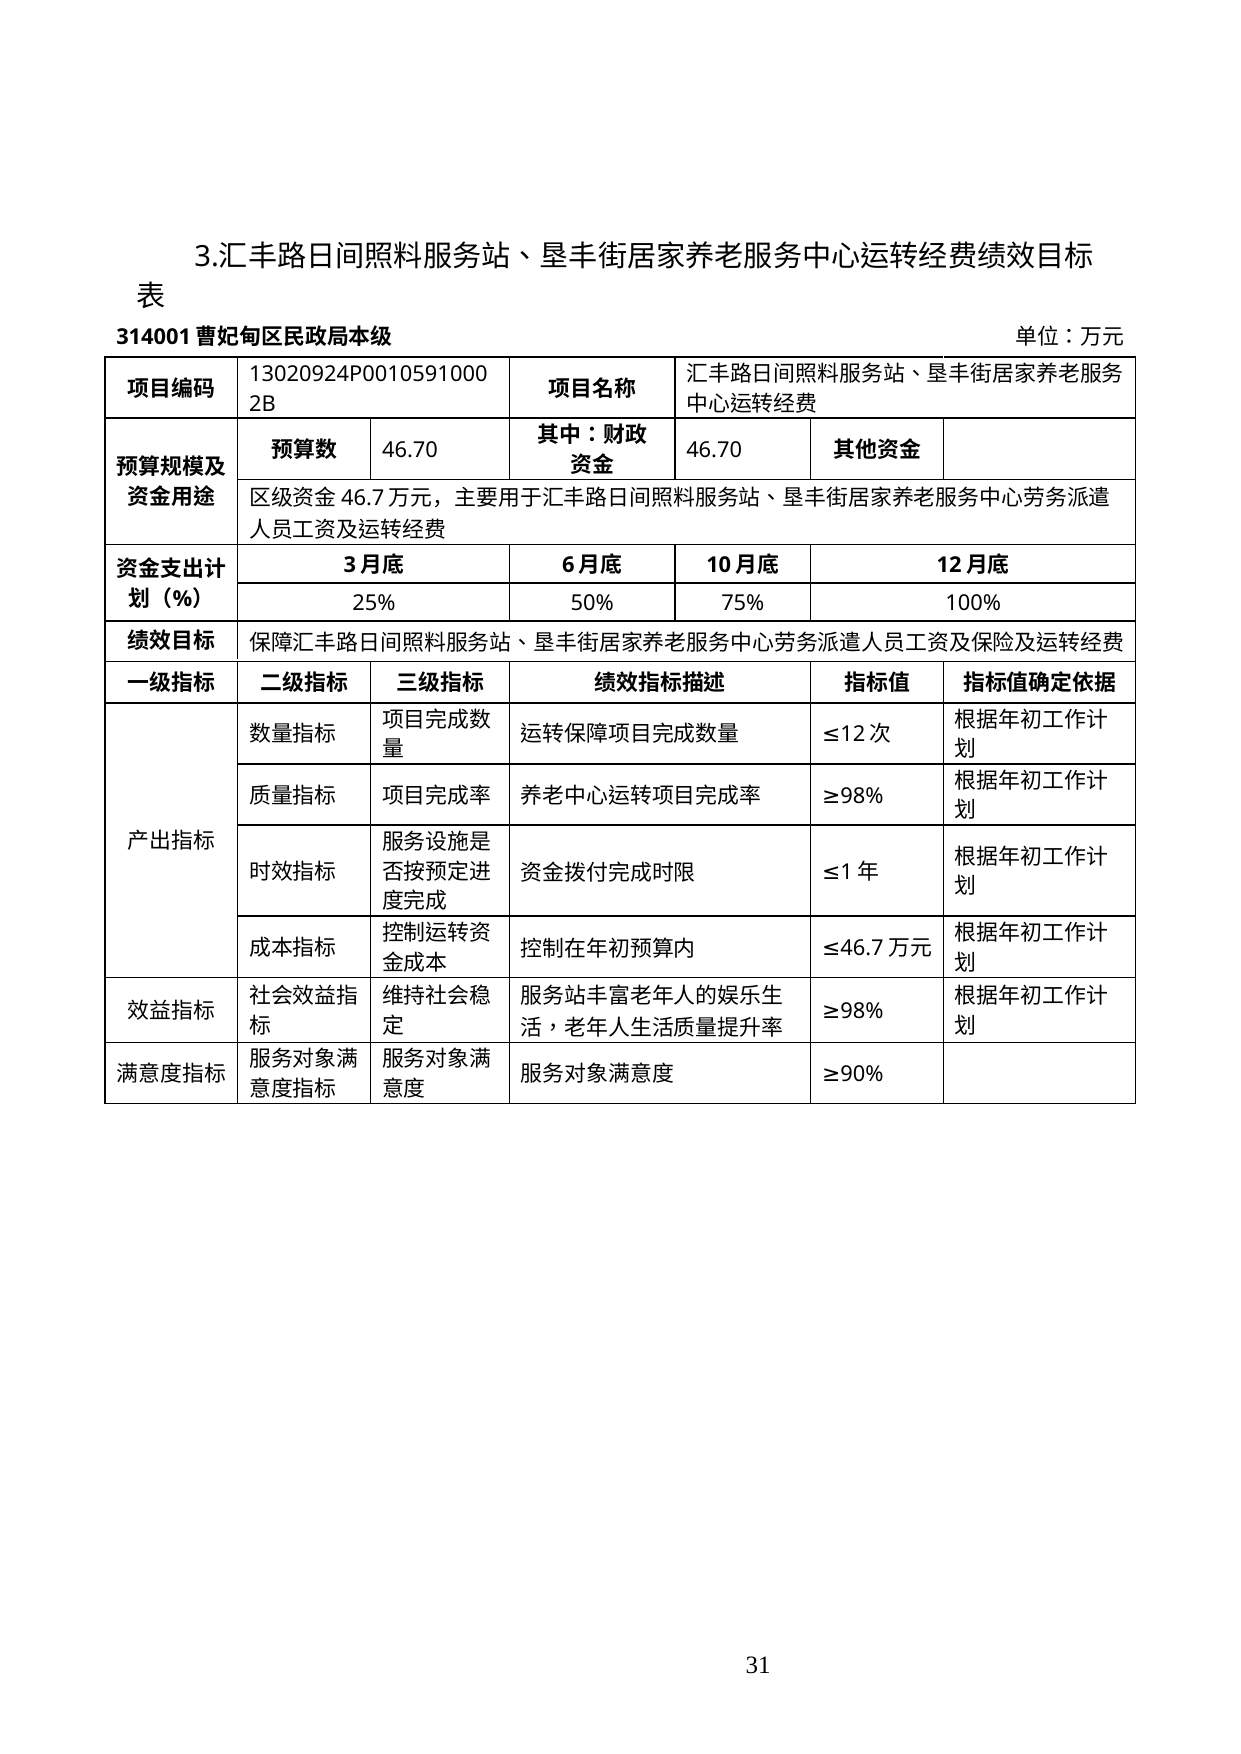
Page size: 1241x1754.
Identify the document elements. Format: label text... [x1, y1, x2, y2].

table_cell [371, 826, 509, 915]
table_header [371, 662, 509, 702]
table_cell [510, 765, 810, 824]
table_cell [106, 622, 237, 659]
table_cell 汇丰路日间照料服务站、垦丰街居家养老服务中心运转经费 [676, 358, 1135, 417]
table_cell 预算数 [238, 419, 370, 478]
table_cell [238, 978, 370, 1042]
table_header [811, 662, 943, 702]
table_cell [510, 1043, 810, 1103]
table_cell 预算规模及资金用途 [106, 419, 237, 543]
table_cell 项目编码 [106, 358, 237, 417]
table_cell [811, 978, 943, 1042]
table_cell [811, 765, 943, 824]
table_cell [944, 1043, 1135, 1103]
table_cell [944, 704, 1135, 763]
text 3.汇丰路日间照料服务站、垦丰街居家养老服务中心运转经费绩效目标表 [136, 235, 1104, 315]
table_header 单位：万元 [944, 316, 1135, 356]
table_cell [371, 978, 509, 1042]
table_cell 25% [238, 584, 509, 620]
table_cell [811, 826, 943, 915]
table_cell 75% [676, 584, 810, 620]
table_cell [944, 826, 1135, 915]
table_cell 13020924P00105910002B [238, 358, 509, 417]
table_cell 10月底 [676, 545, 810, 582]
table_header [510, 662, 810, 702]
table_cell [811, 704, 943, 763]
table_cell 其他资金 [811, 419, 943, 478]
table_cell 50% [510, 584, 674, 620]
table_cell 46.70 [676, 419, 810, 478]
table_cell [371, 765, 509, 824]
table_cell 资金支出计划（%） [106, 545, 237, 620]
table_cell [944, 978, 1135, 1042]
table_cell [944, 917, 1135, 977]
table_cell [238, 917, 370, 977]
table_cell 6月底 [510, 545, 674, 582]
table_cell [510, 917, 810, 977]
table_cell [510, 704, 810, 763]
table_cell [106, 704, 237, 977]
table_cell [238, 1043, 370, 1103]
table_cell [944, 419, 1135, 478]
table_cell 项目名称 [510, 358, 674, 417]
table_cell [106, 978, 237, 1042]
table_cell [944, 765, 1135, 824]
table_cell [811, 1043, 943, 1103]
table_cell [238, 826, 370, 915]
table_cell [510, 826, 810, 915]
table_cell 3月底 [238, 545, 509, 582]
table_cell 100% [811, 584, 1135, 620]
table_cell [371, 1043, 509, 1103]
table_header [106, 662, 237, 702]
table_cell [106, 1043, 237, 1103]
table_header 314001曹妃甸区民政局本级 [106, 316, 943, 356]
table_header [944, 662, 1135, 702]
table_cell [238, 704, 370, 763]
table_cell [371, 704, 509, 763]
table_cell 区级资金46.7万元，主要用于汇丰路日间照料服务站、垦丰街居家养老服务中心劳务派遣人员工资及运转经费 [238, 480, 1135, 543]
table_cell 其中：财政 资金 [510, 419, 674, 478]
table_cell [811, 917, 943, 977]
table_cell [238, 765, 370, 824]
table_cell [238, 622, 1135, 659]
table_cell 46.70 [371, 419, 509, 478]
table_cell 12月底 [811, 545, 1135, 582]
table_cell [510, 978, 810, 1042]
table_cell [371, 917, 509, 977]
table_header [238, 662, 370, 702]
